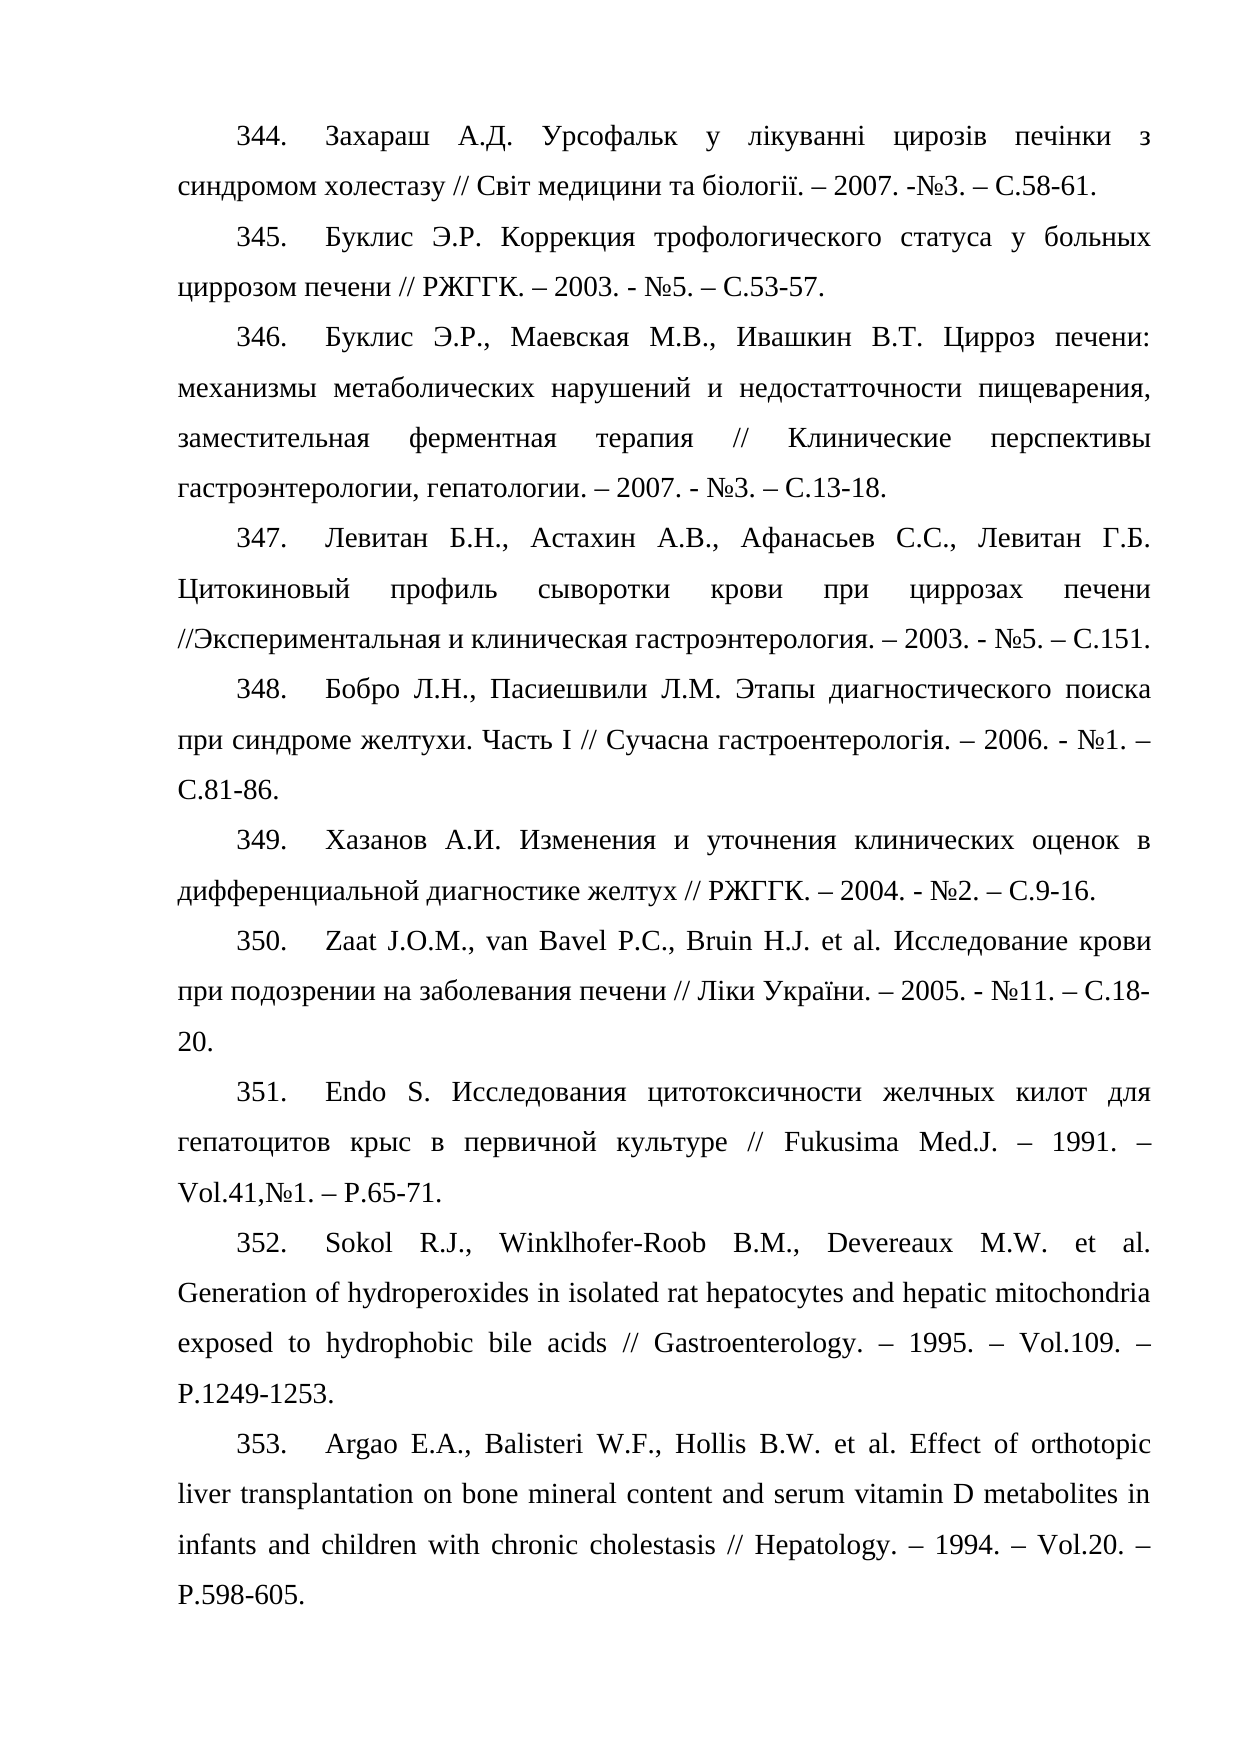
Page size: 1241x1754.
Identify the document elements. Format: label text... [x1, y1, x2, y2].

list Argao E.A., Balisteri W.F., Hollis B.W. et al. Effect of orthotopic liver transplantation on bone mineral content and serum vitamin D metabolites in infants and children with chronic cholestasis // Hepatology. – 1994. – Vol.20. – P.598-605. [177, 1426, 1152, 1611]
list Захараш А.Д. Урсофальк у лікуванні цирозів печінки з синдромом холестазу // Світ медицини та біології. – 2007. -№3. – С.58-61. [177, 118, 1152, 202]
list Левитан Б.Н., Астахин А.В., Афанасьев С.С., Левитан Г.Б. Цитокиновый профиль сыворотки крови при циррозах печени //Экспериментальная и клиническая гастроэнтерология. – 2003. - №5. – С.151. [177, 521, 1152, 655]
list Буклис Э.Р., Маевская М.В., Ивашкин В.Т. Цирроз печени: механизмы метаболических нарушений и недостатточности пищеварения, заместительная ферментная терапия // Клинические перспективы гастроэнтерологии, гепатологии. – 2007. - №3. – С.13-18. [177, 319, 1152, 504]
list Бобро Л.Н., Пасиешвили Л.М. Этапы диагностического поиска при синдроме желтухи. Часть І // Сучасна гастроентерологія. – 2006. - №1. – С.81-86. [177, 672, 1152, 806]
list Endo S. Исследования цитотоксичности желчных килот для гепатоцитов крыс в первичной культуре // Fukusima Med.J. – 1991. – Vol.41,№1. – P.65-71. [177, 1074, 1152, 1208]
list Zaat J.O.M., van Bavel P.C., Bruin H.J. et al. Исследование крови при подозрении на заболевания печени // Ліки України. – 2005. - №11. – С.18-20. [177, 923, 1152, 1057]
list Sokol R.J., Winklhofer-Roob B.M., Devereaux M.W. et al. Generation of hydroperoxides in isolated rat hepatocytes and hepatic mitochondria exposed to hydrophobic bile acids // Gastroenterology. – 1995. – Vol.109. – P.1249-1253. [177, 1225, 1152, 1409]
list Хазанов А.И. Изменения и уточнения клинических оценок в дифференциальной диагностике желтух // РЖГГК. – 2004. - №2. – С.9-16. [177, 822, 1152, 906]
list Буклис Э.Р. Коррекция трофологического статуса у больных циррозом печени // РЖГГК. – 2003. - №5. – С.53-57. [177, 219, 1152, 303]
